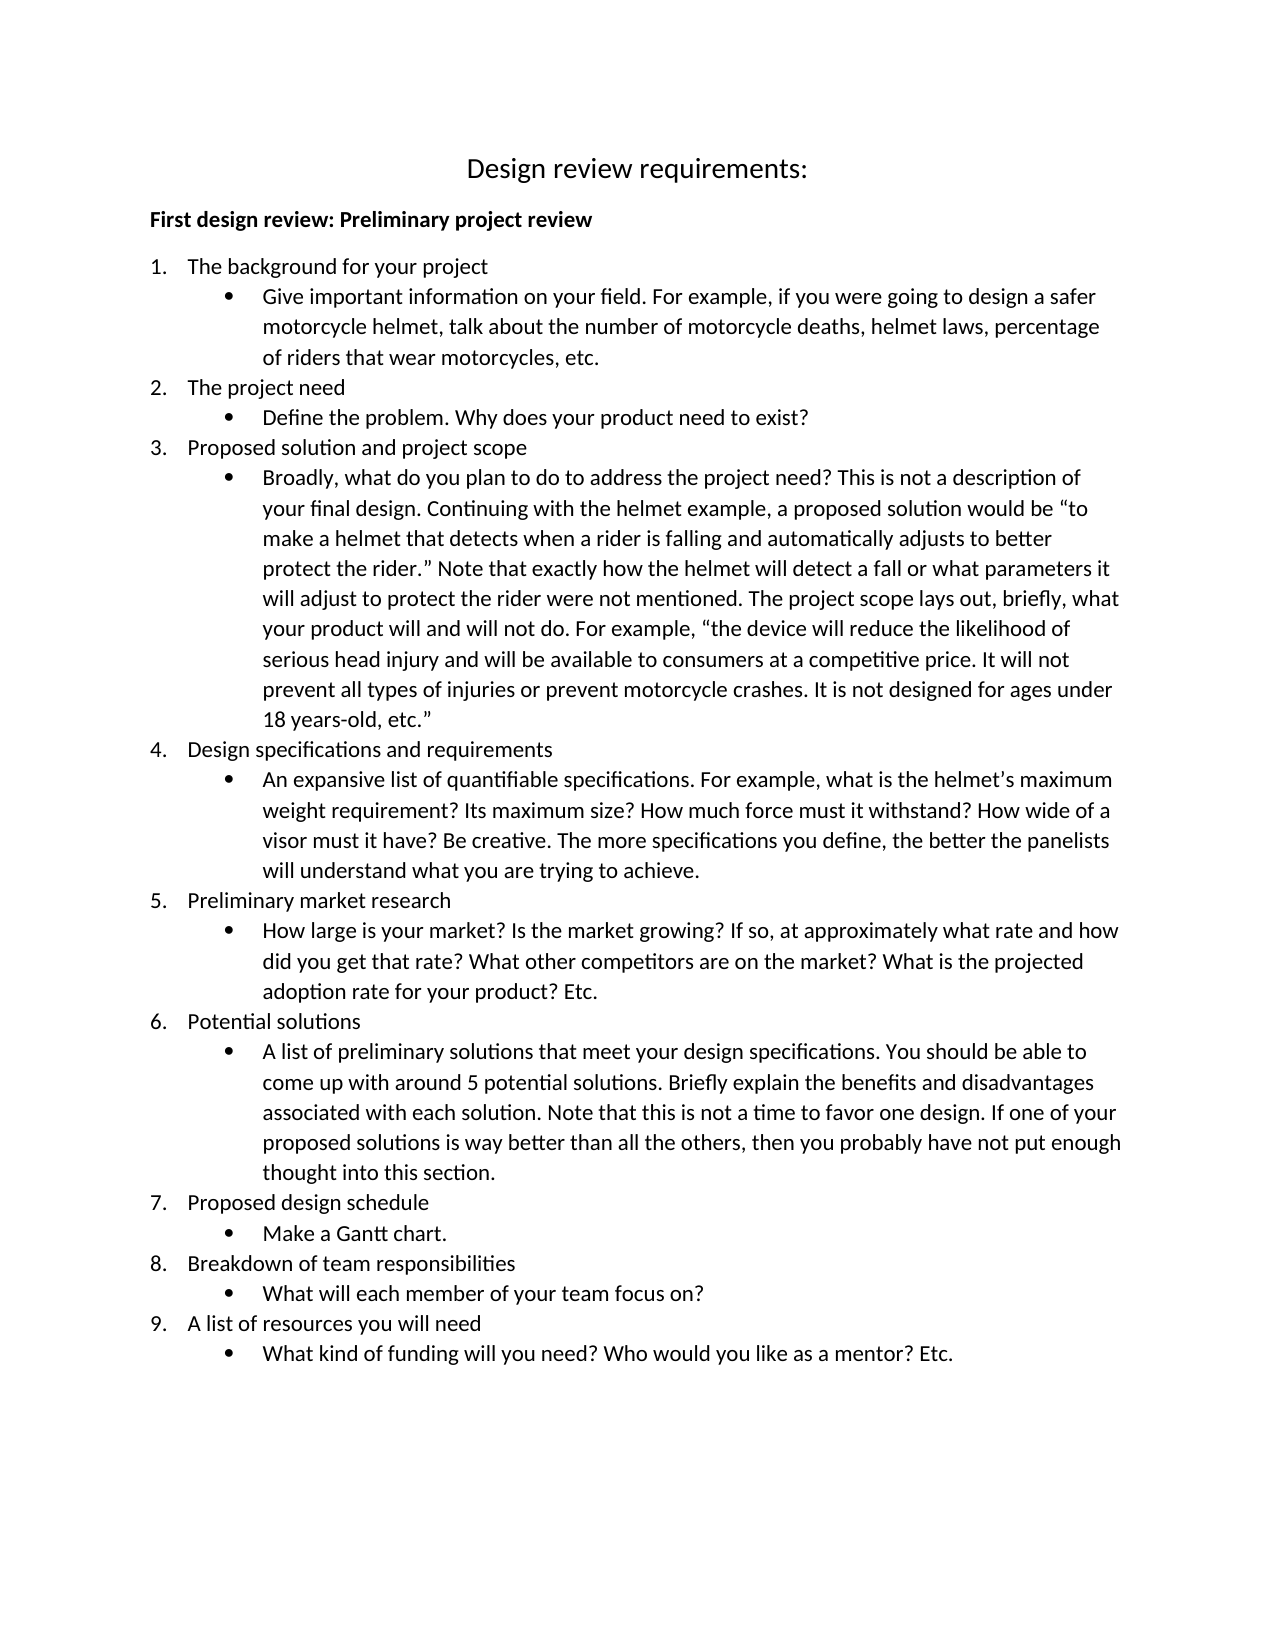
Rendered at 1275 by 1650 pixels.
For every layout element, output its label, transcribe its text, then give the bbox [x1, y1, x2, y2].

list Broadly, what do you plan to do to address the project need? This is not a description of your final design. Continuing with the helmet example, a proposed solution would be “to make a helmet that detects when a rider is falling and automatically adjusts to better protect the rider.” Note that exactly how the helmet will detect a fall or what parameters it will adjust to protect the rider were not mentioned. The project scope lays out, briefly, what your product will and will not do. For example, “the device will reduce the likelihood of serious head injury and will be available to consumers at a competitive price. It will not prevent all types of injuries or prevent motorcycle crashes. It is not designed for ages under 18 years-old, etc.” [225, 463, 1125, 733]
list What kind of funding will you need? Who would you like as a mentor? Etc. [225, 1339, 1125, 1367]
list How large is your market? Is the market growing? If so, at approximately what rate and how did you get that rate? What other competitors are on the market? What is the projected adoption rate for your product? Etc. [225, 917, 1125, 1005]
list The project need [150, 373, 1125, 401]
list Make a Gantt chart. [225, 1219, 1125, 1247]
list The background for your project [150, 252, 1125, 280]
list What will each member of your team focus on? [225, 1279, 1125, 1307]
list Give important information on your field. For example, if you were going to design a safer motorcycle helmet, talk about the number of motorcycle deaths, helmet laws, percentage of riders that wear motorcycles, etc. [225, 282, 1125, 371]
list Preliminary market research [150, 886, 1125, 914]
list Define the problem. Why does your product need to exist? [225, 403, 1125, 431]
list Proposed solution and project scope [150, 433, 1125, 461]
list A list of resources you will need [150, 1309, 1125, 1337]
text Design review requirements: [150, 150, 1125, 186]
list Design specifications and requirements [150, 735, 1125, 763]
list Proposed design schedule [150, 1188, 1125, 1216]
list A list of preliminary solutions that meet your design specifications. You should be able to come up with around 5 potential solutions. Briefly explain the benefits and disadvantages associated with each solution. Note that this is not a time to favor one design. If one of your proposed solutions is way better than all the others, then you probably have not put enough thought into this section. [225, 1037, 1125, 1186]
list Potential solutions [150, 1007, 1125, 1035]
text First design review: Preliminary project review [150, 205, 1125, 233]
list An expansive list of quantifiable specifications. For example, what is the helmet’s maximum weight requirement? Its maximum size? How much force must it withstand? How wide of a visor must it have? Be creative. The more specifications you define, the better the panelists will understand what you are trying to achieve. [225, 766, 1125, 884]
list Breakdown of team responsibilities [150, 1249, 1125, 1277]
